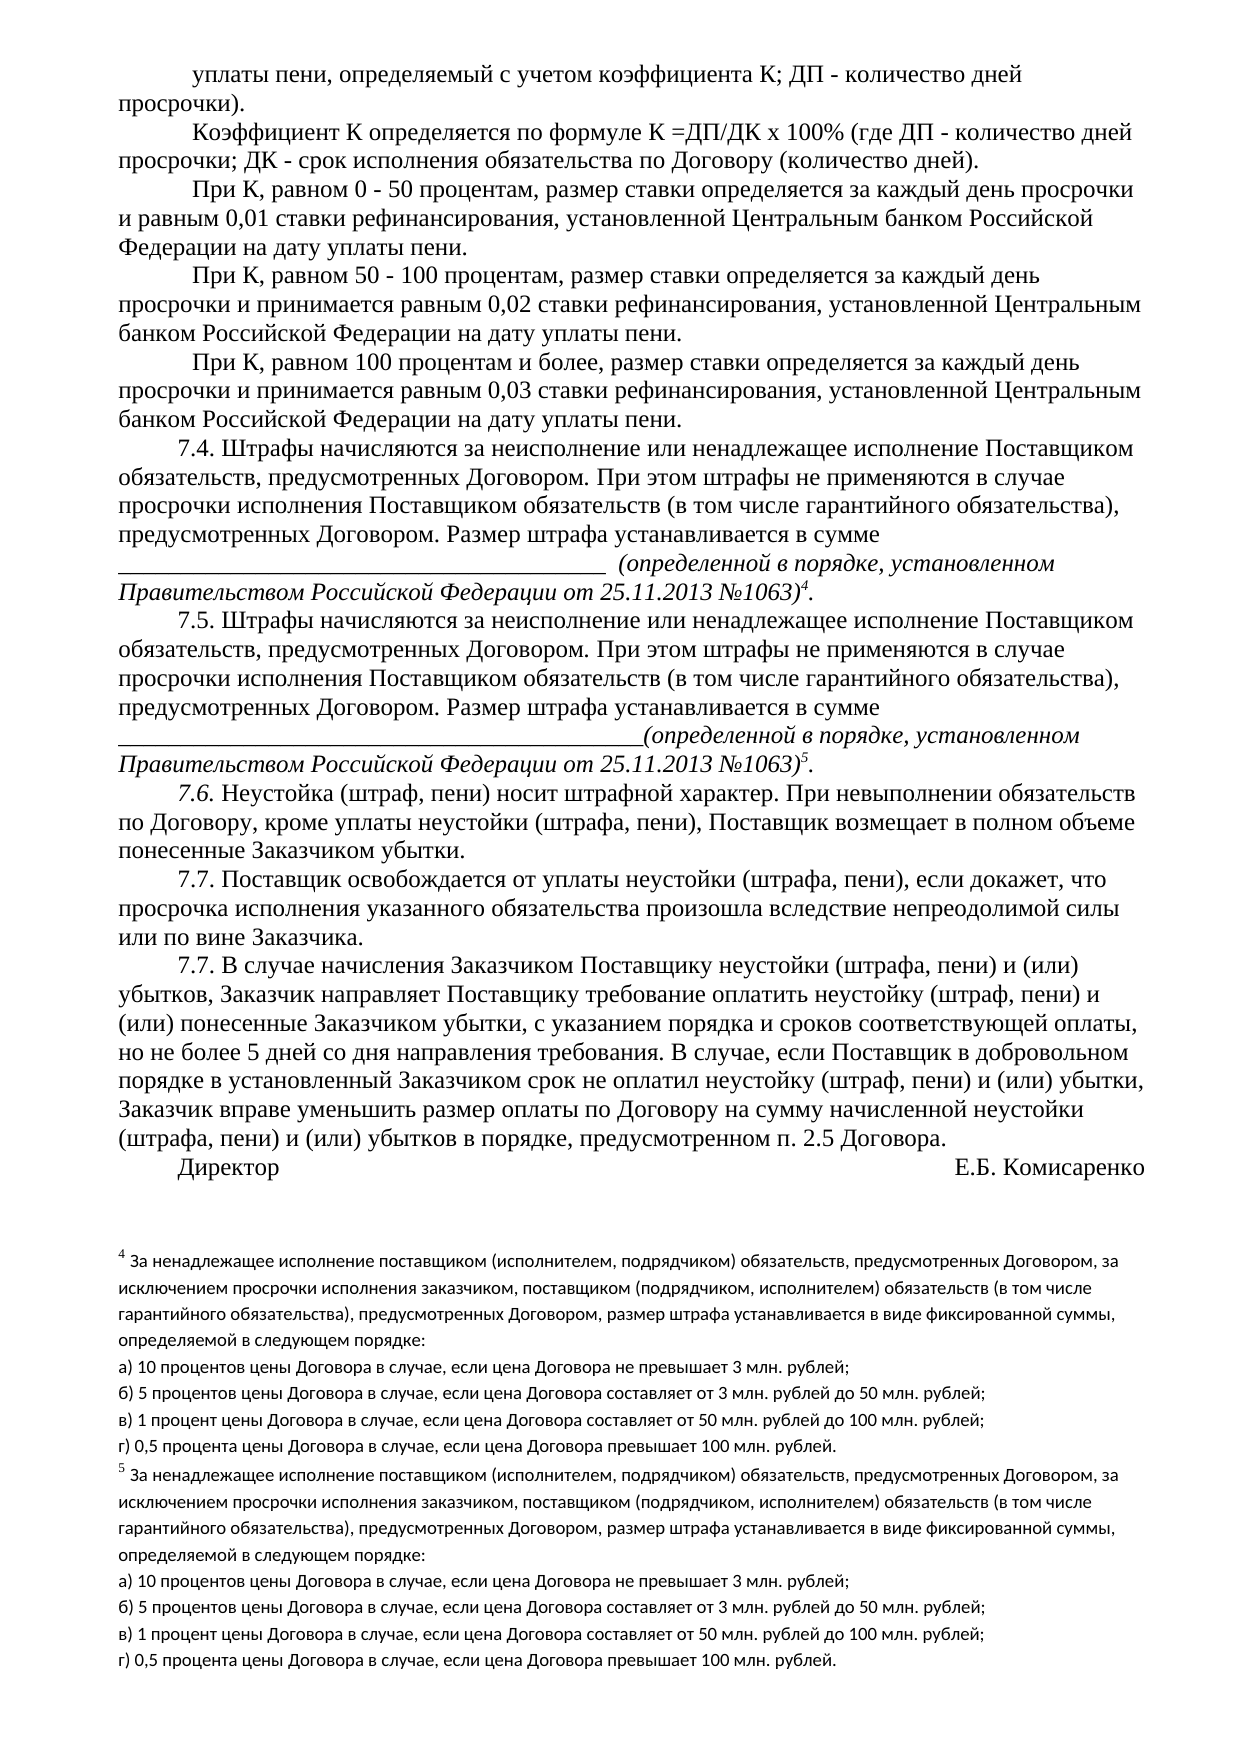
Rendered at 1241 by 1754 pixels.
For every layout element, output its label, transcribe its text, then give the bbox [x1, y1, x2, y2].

text 7.7. Поставщик освобождается от уплаты неустойки (штрафа, пени), если докажет, что просрочка исполнения указанного обязательства произошла вследствие непреодолимой силы или по вине Заказчика. [118, 864, 1152, 950]
text 7.4. Штрафы начисляются за неисполнение или ненадлежащее исполнение Поставщиком обязательств, предусмотренных Договором. При этом штрафы не применяются в случае просрочки исполнения Поставщиком обязательств (в том числе гарантийного обязательства), [118, 433, 1152, 519]
text Коэффициент К определяется по формуле К =ДП/ДК х 100% (где ДП - количество дней просрочки; ДК - срок исполнения обязательства по Договору (количество дней). [118, 117, 1152, 174]
text Директор Е.Б. Комисаренко [118, 1152, 1152, 1180]
text предусмотренных Договором. Размер штрафа устанавливается в сумме _______________________________________ (определенной в порядке, установленном Правительством Российской Федерации от 25.11.2013 №1063). [118, 519, 1152, 605]
text При К, равном 0 - 50 процентам, размер ставки определяется за каждый день просрочки и равным 0,01 ставки рефинансирования, установленной Центральным банком Российской Федерации на дату уплаты пени. [118, 174, 1152, 260]
text При К, равном 50 - 100 процентам, размер ставки определяется за каждый день просрочки и принимается равным 0,02 ставки рефинансирования, установленной Центральным банком Российской Федерации на дату уплаты пени. [118, 260, 1152, 347]
text уплаты пени, определяемый с учетом коэффициента К; ДП - количество дней просрочки). [118, 59, 1152, 117]
text 7.6. Неустойка (штраф, пени) носит штрафной характер. При невыполнении обязательств по Договору, кроме уплаты неустойки (штрафа, пени), Поставщик возмещает в полном объеме понесенные Заказчиком убытки. [118, 778, 1152, 864]
text При К, равном 100 процентам и более, размер ставки определяется за каждый день просрочки и принимается равным 0,03 ставки рефинансирования, установленной Центральным банком Российской Федерации на дату уплаты пени. [118, 347, 1152, 433]
text 7.7. В случае начисления Заказчиком Поставщику неустойки (штрафа, пени) и (или) убытков, Заказчик направляет Поставщику требование оплатить неустойку (штраф, пени) и (или) понесенные Заказчиком убытки, с указанием порядка и сроков соответствующей оплаты, но не более 5 дней со дня направления требования. В случае, если Поставщик в добровольном порядке в установленный Заказчиком срок не оплатил неустойку (штраф, пени) и (или) убытки, Заказчик вправе уменьшить размер оплаты по Договору на сумму начисленной неустойки (штрафа, пени) и (или) убытков в порядке, предусмотренном п. 2.5 Договора. [118, 950, 1152, 1152]
text 7.5. Штрафы начисляются за неисполнение или ненадлежащее исполнение Поставщиком обязательств, предусмотренных Договором. При этом штрафы не применяются в случае просрочки исполнения Поставщиком обязательств (в том числе гарантийного обязательства), предусмотренных Договором. Размер штрафа устанавливается в сумме __________________________________________(определенной в порядке, установленном Правительством Российской Федерации от 25.11.2013 №1063). [118, 605, 1152, 778]
